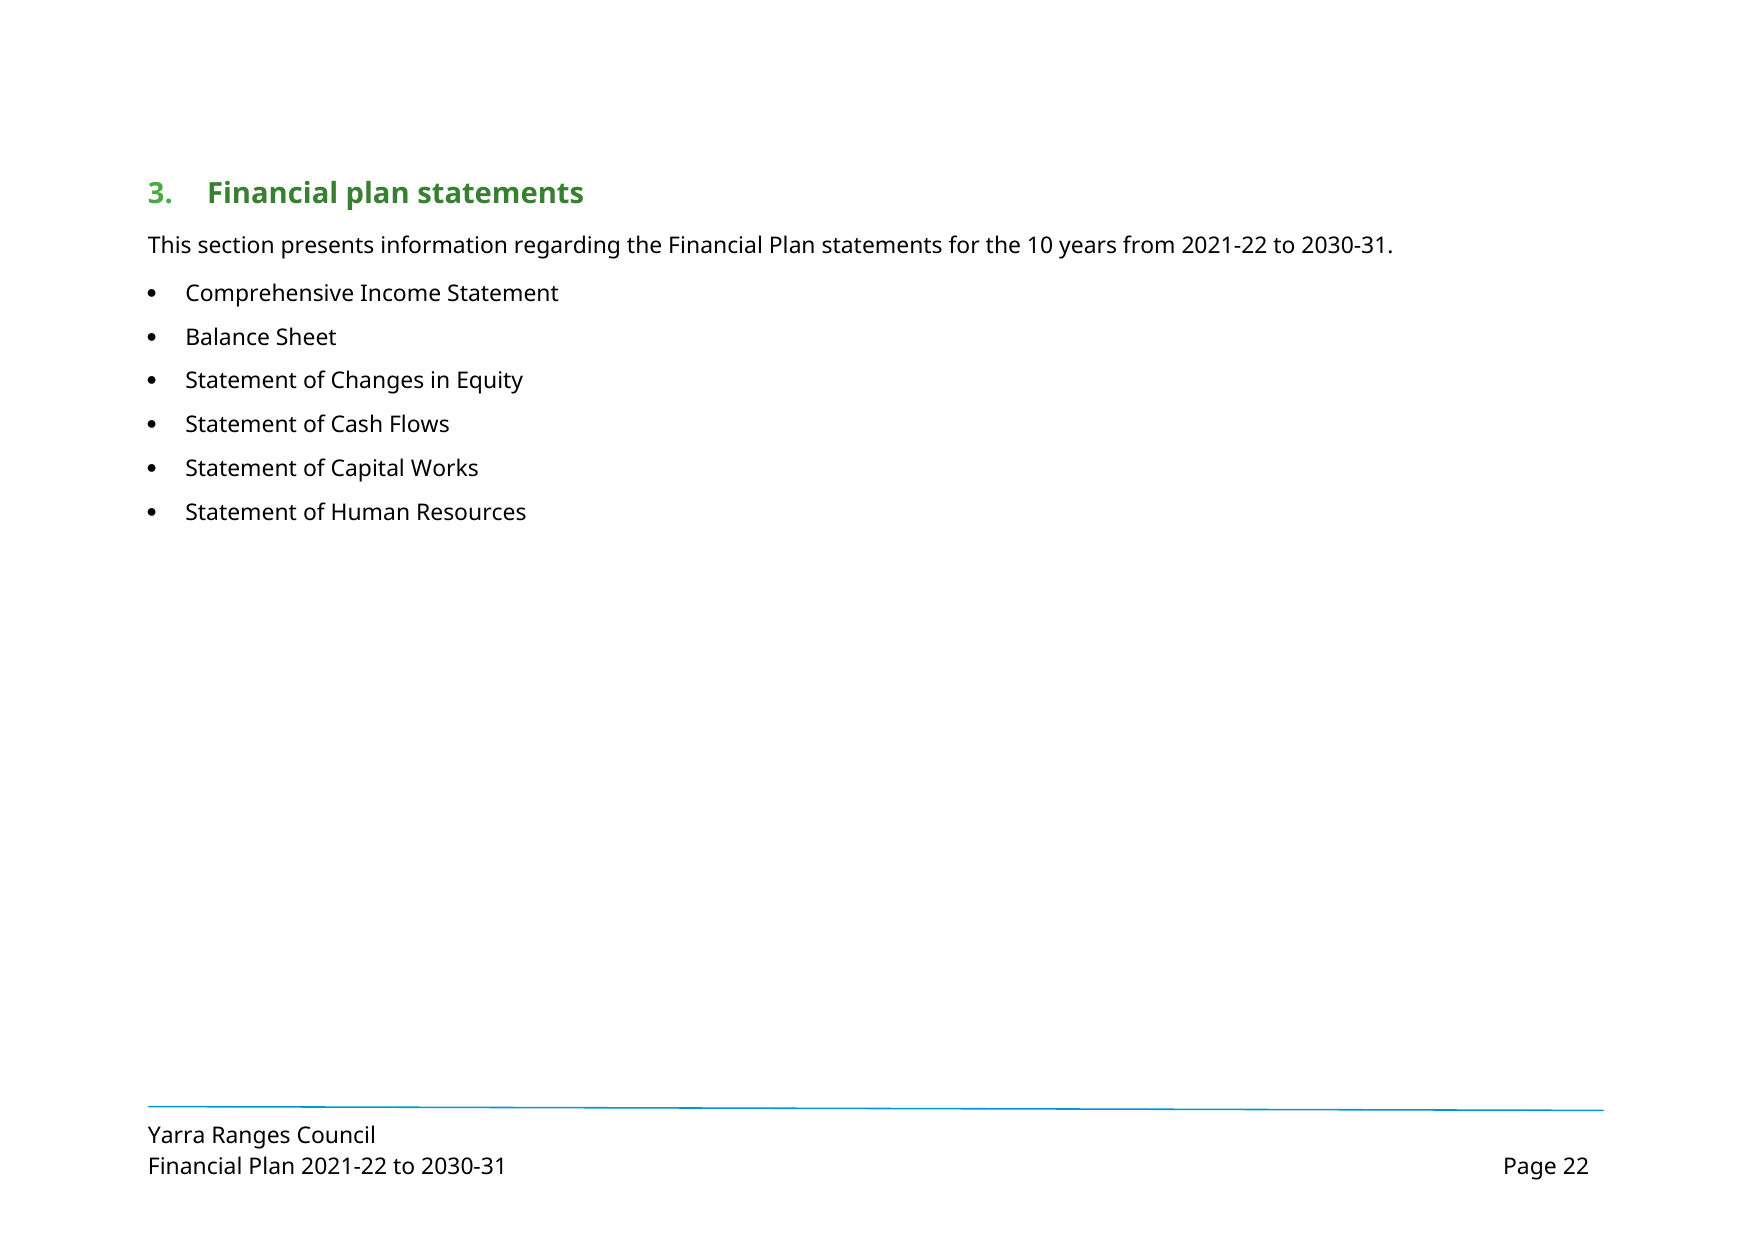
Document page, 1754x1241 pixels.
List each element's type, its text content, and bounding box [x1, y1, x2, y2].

text Financial plan statements [148, 173, 1606, 212]
text This section presents information regarding the Financial Plan statements for the 10 years from 2021-22 to 2030-31. [148, 229, 1606, 260]
text Balance Sheet [148, 321, 1606, 352]
text Statement of Changes in Equity [148, 364, 1606, 396]
text Statement of Capital Works [148, 452, 1606, 483]
text Statement of Human Resources [148, 496, 1606, 527]
text Statement of Cash Flows [148, 408, 1606, 439]
text Comprehensive Income Statement [148, 277, 1606, 308]
